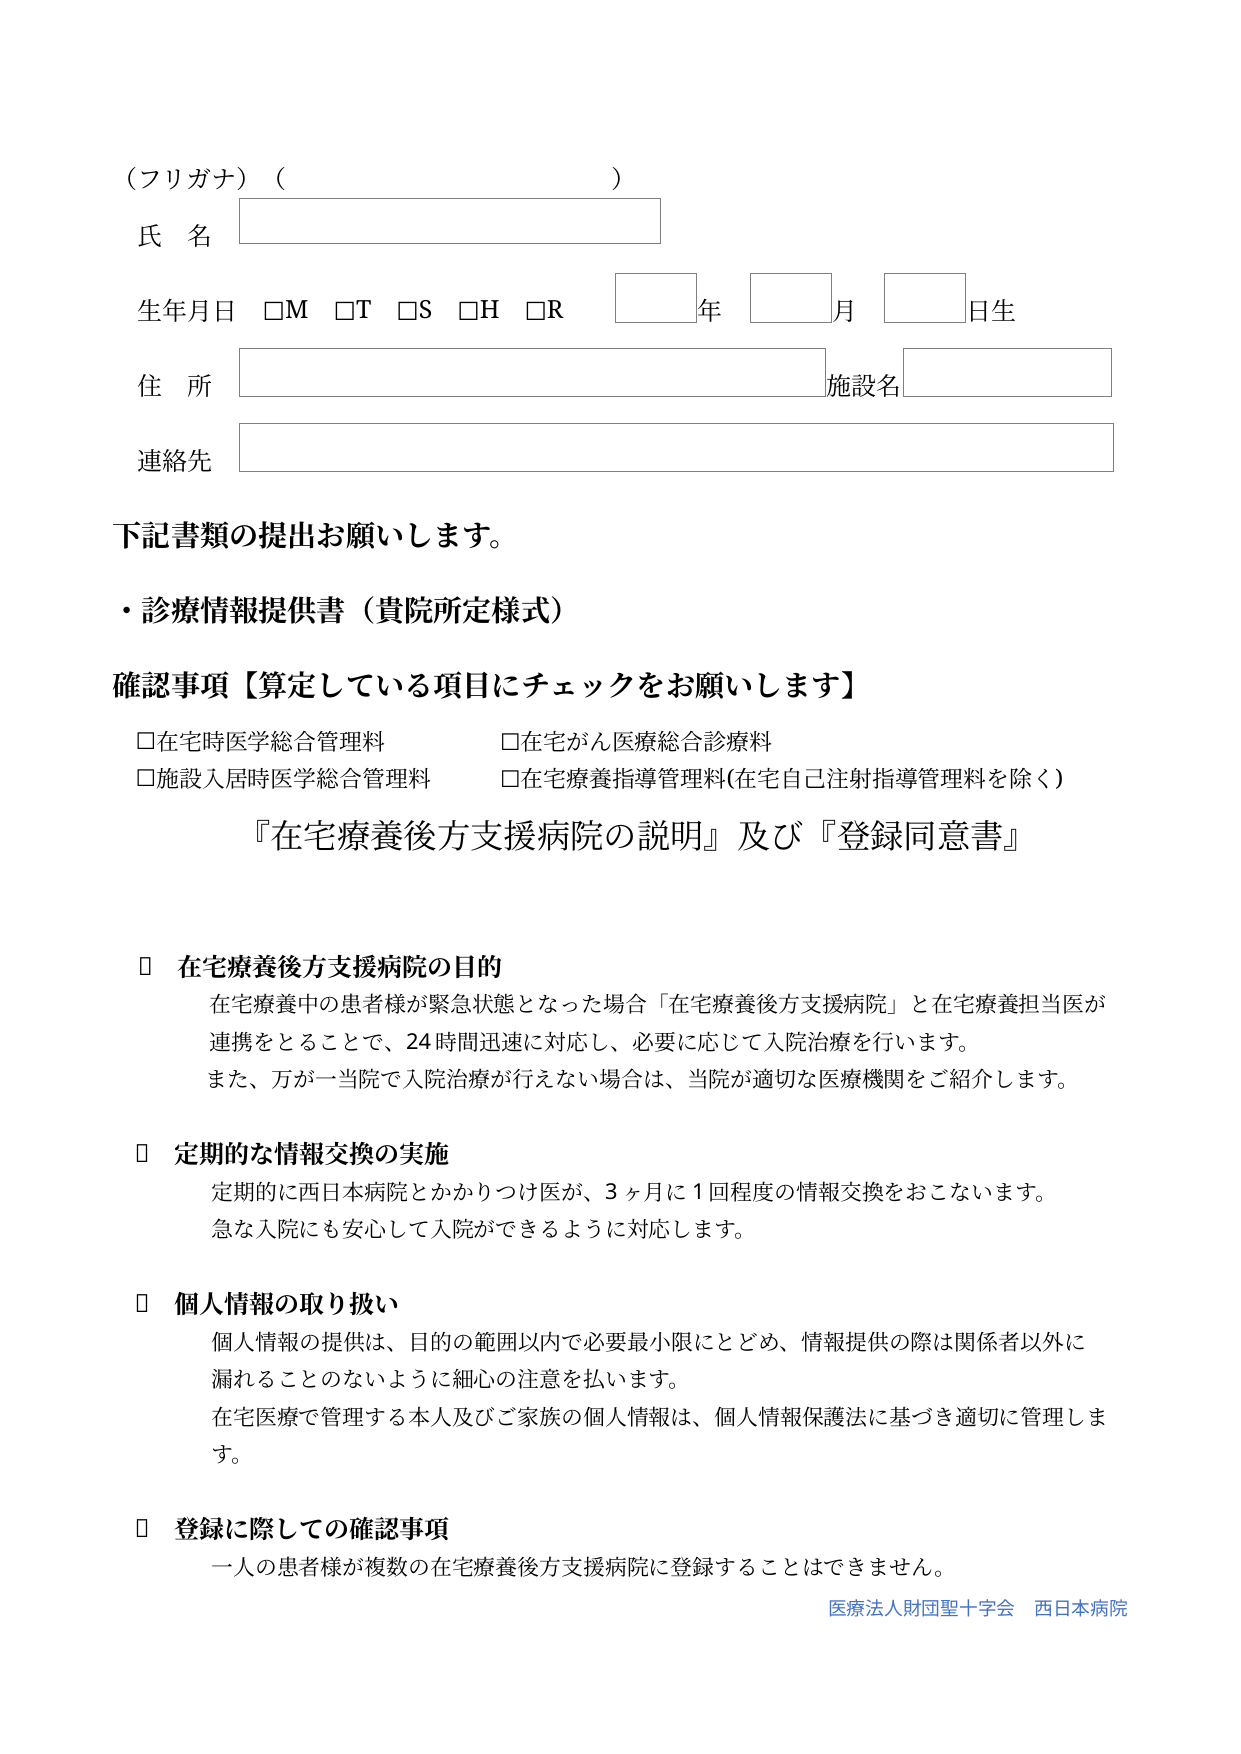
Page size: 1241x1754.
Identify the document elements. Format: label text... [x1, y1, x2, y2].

text 🔷 在宅療養後方支援病院の目的 [112, 947, 1128, 984]
text ☐在宅時医学総合管理料 ☐在宅がん医療総合診療料 [112, 722, 1128, 759]
text 急な入院にも安心して入院ができるように対応します。 [134, 1209, 1128, 1247]
text 下記書類の提出お願いします。 [112, 497, 1128, 572]
text 住 所 施設名 [112, 347, 1128, 422]
text 🔷 個人情報の取り扱い [134, 1284, 1128, 1322]
text 🔷 登録に際しての確認事項 [134, 1509, 1128, 1547]
text ・診療情報提供書（貴院所定様式） [112, 572, 1128, 647]
text 生年月日 ☐M ☐T ☐S ☐H ☐R 年 月 日生 [112, 272, 1128, 347]
text す。 [112, 1434, 1128, 1472]
text 一人の患者様が複数の在宅療養後方支援病院に登録することはできません。 [112, 1547, 1128, 1584]
text 連絡先 [112, 422, 1128, 497]
text （フリガナ）（ ） [112, 159, 1128, 197]
text また、万が一当院で入院治療が行えない場合は、当院が適切な医療機関をご紹介します。 [134, 1059, 1128, 1097]
text 漏れることのないように細心の注意を払います。 [112, 1359, 1128, 1397]
text 『在宅療養後方支援病院の説明』及び『登録同意書』 [112, 797, 1128, 872]
text 在宅医療で管理する本人及びご家族の個人情報は、個人情報保護法に基づき適切に管理しま [112, 1397, 1128, 1434]
text ☐施設入居時医学総合管理料 ☐在宅療養指導管理料(在宅自己注射指導管理料を除く) [112, 759, 1128, 797]
text 個人情報の提供は、目的の範囲以内で必要最小限にとどめ、情報提供の際は関係者以外に [112, 1322, 1128, 1359]
text 氏 名 [112, 197, 1128, 272]
text 定期的に西日本病院とかかりつけ医が、3ヶ月に1回程度の情報交換をおこないます。 [134, 1172, 1128, 1209]
text 🔷 定期的な情報交換の実施 [134, 1134, 1128, 1172]
text 在宅療養中の患者様が緊急状態となった場合「在宅療養後方支援病院」と在宅療養担当医が連携をとることで、24時間迅速に対応し、必要に応じて入院治療を行います。 [134, 984, 1128, 1059]
text 確認事項【算定している項目にチェックをお願いします】 [112, 647, 1128, 722]
